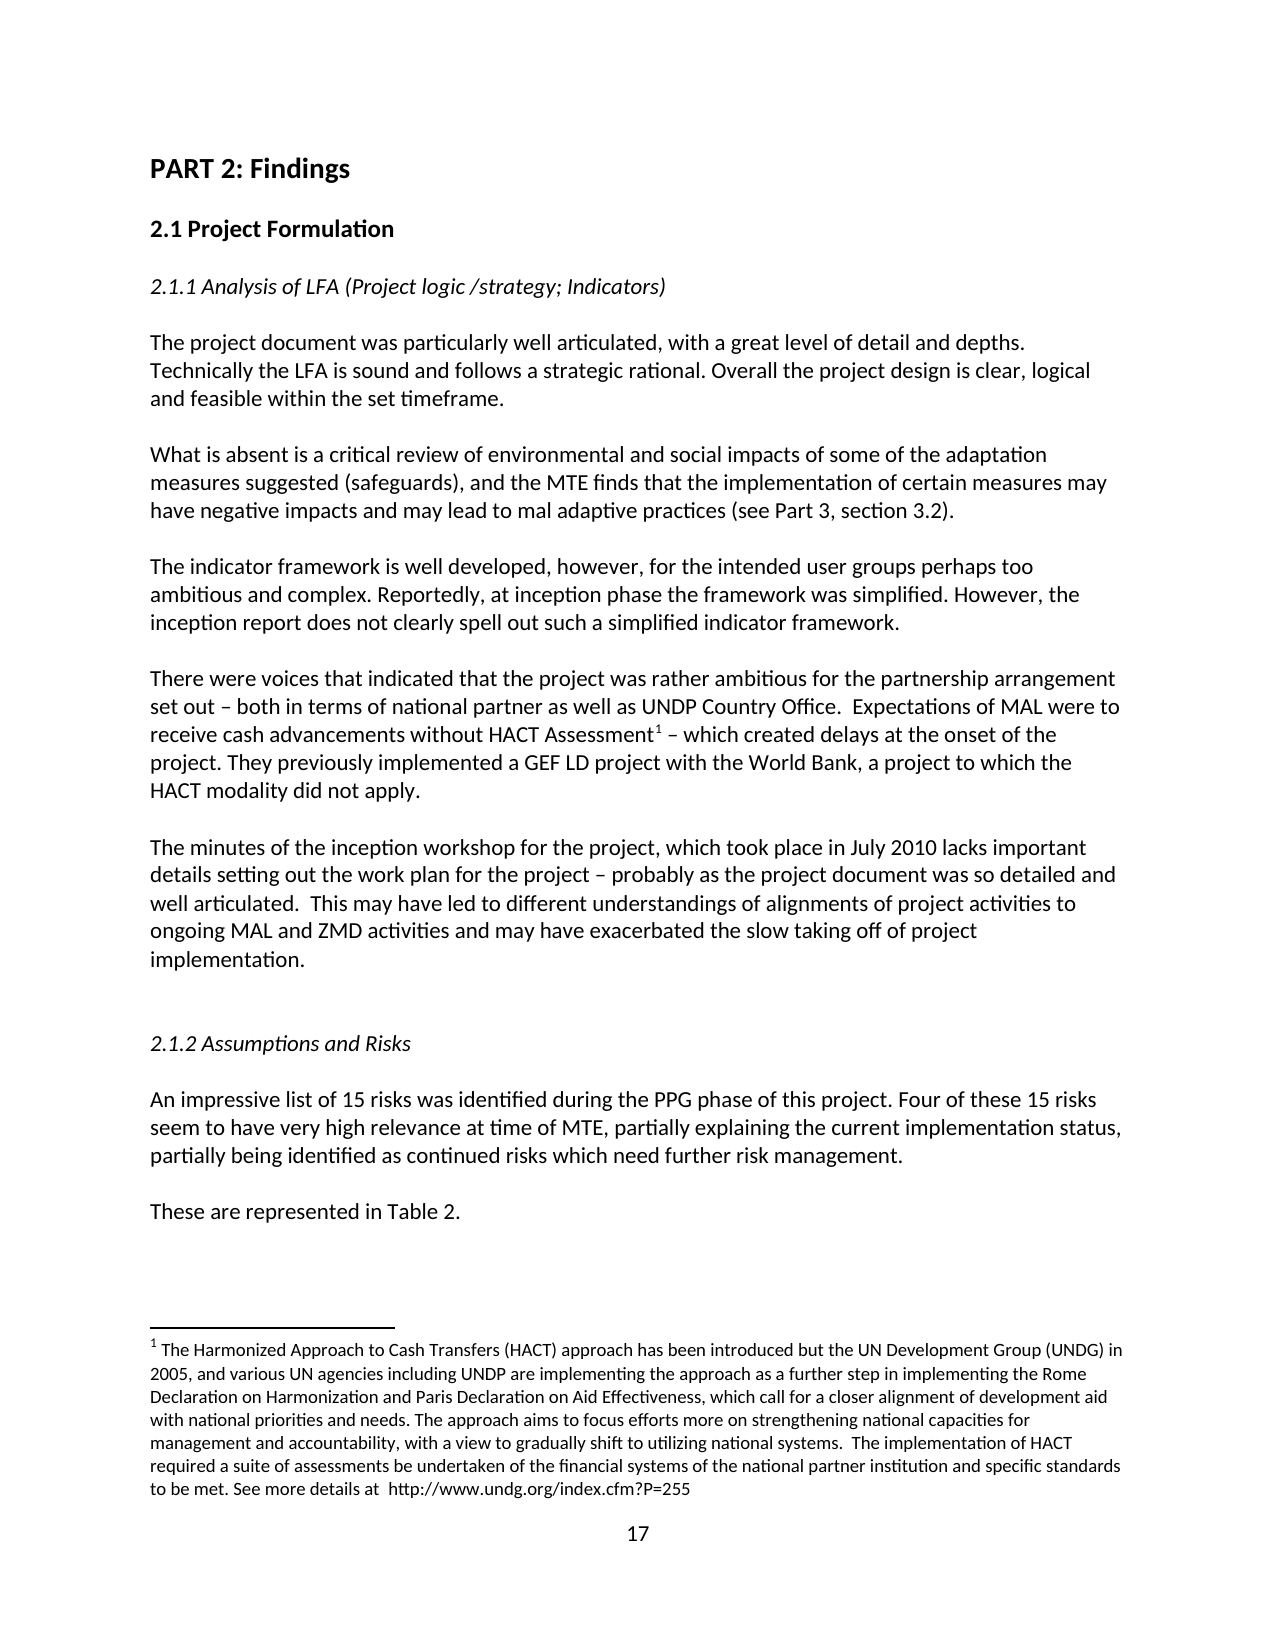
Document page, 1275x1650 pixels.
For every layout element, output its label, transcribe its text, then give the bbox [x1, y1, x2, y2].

list The minutes of the inception workshop for the project, which took place in July 2010 lacks important details setting out the work plan for the project – probably as the project document was so detailed and well articulated. This may have led to different understandings of alignments of project activities to ongoing MAL and ZMD activities and may have exacerbated the slow taking off of project implementation. [150, 833, 1125, 973]
list PART 2: Findings [150, 150, 1125, 186]
list Project Formulation [150, 214, 1125, 244]
list The project document was particularly well articulated, with a great level of detail and depths. Technically the LFA is sound and follows a strategic rational. Overall the project design is clear, logical and feasible within the set timeframe. [150, 328, 1125, 412]
list 2.1.1 Analysis of LFA (Project logic /strategy; Indicators) [150, 272, 1125, 300]
list The indicator framework is well developed, however, for the intended user groups perhaps too ambitious and complex. Reportedly, at inception phase the framework was simplified. However, the inception report does not clearly spell out such a simplified indicator framework. [150, 552, 1125, 636]
list These are represented in Table 2. [150, 1197, 1125, 1225]
list What is absent is a critical review of environmental and social impacts of some of the adaptation measures suggested (safeguards), and the MTE finds that the implementation of certain measures may have negative impacts and may lead to mal adaptive practices (see Part 3, section 3.2). [150, 440, 1125, 524]
list There were voices that indicated that the project was rather ambitious for the partnership arrangement set out – both in terms of national partner as well as UNDP Country Office. Expectations of MAL were to receive cash advancements without HACT Assessment – which created delays at the onset of the project. They previously implemented a GEF LD project with the World Bank, a project to which the HACT modality did not apply. [150, 664, 1125, 804]
list 2.1.2 Assumptions and Risks [150, 1029, 1125, 1057]
list An impressive list of 15 risks was identified during the PPG phase of this project. Four of these 15 risks seem to have very high relevance at time of MTE, partially explaining the current implementation status, partially being identified as continued risks which need further risk management. [150, 1085, 1125, 1169]
